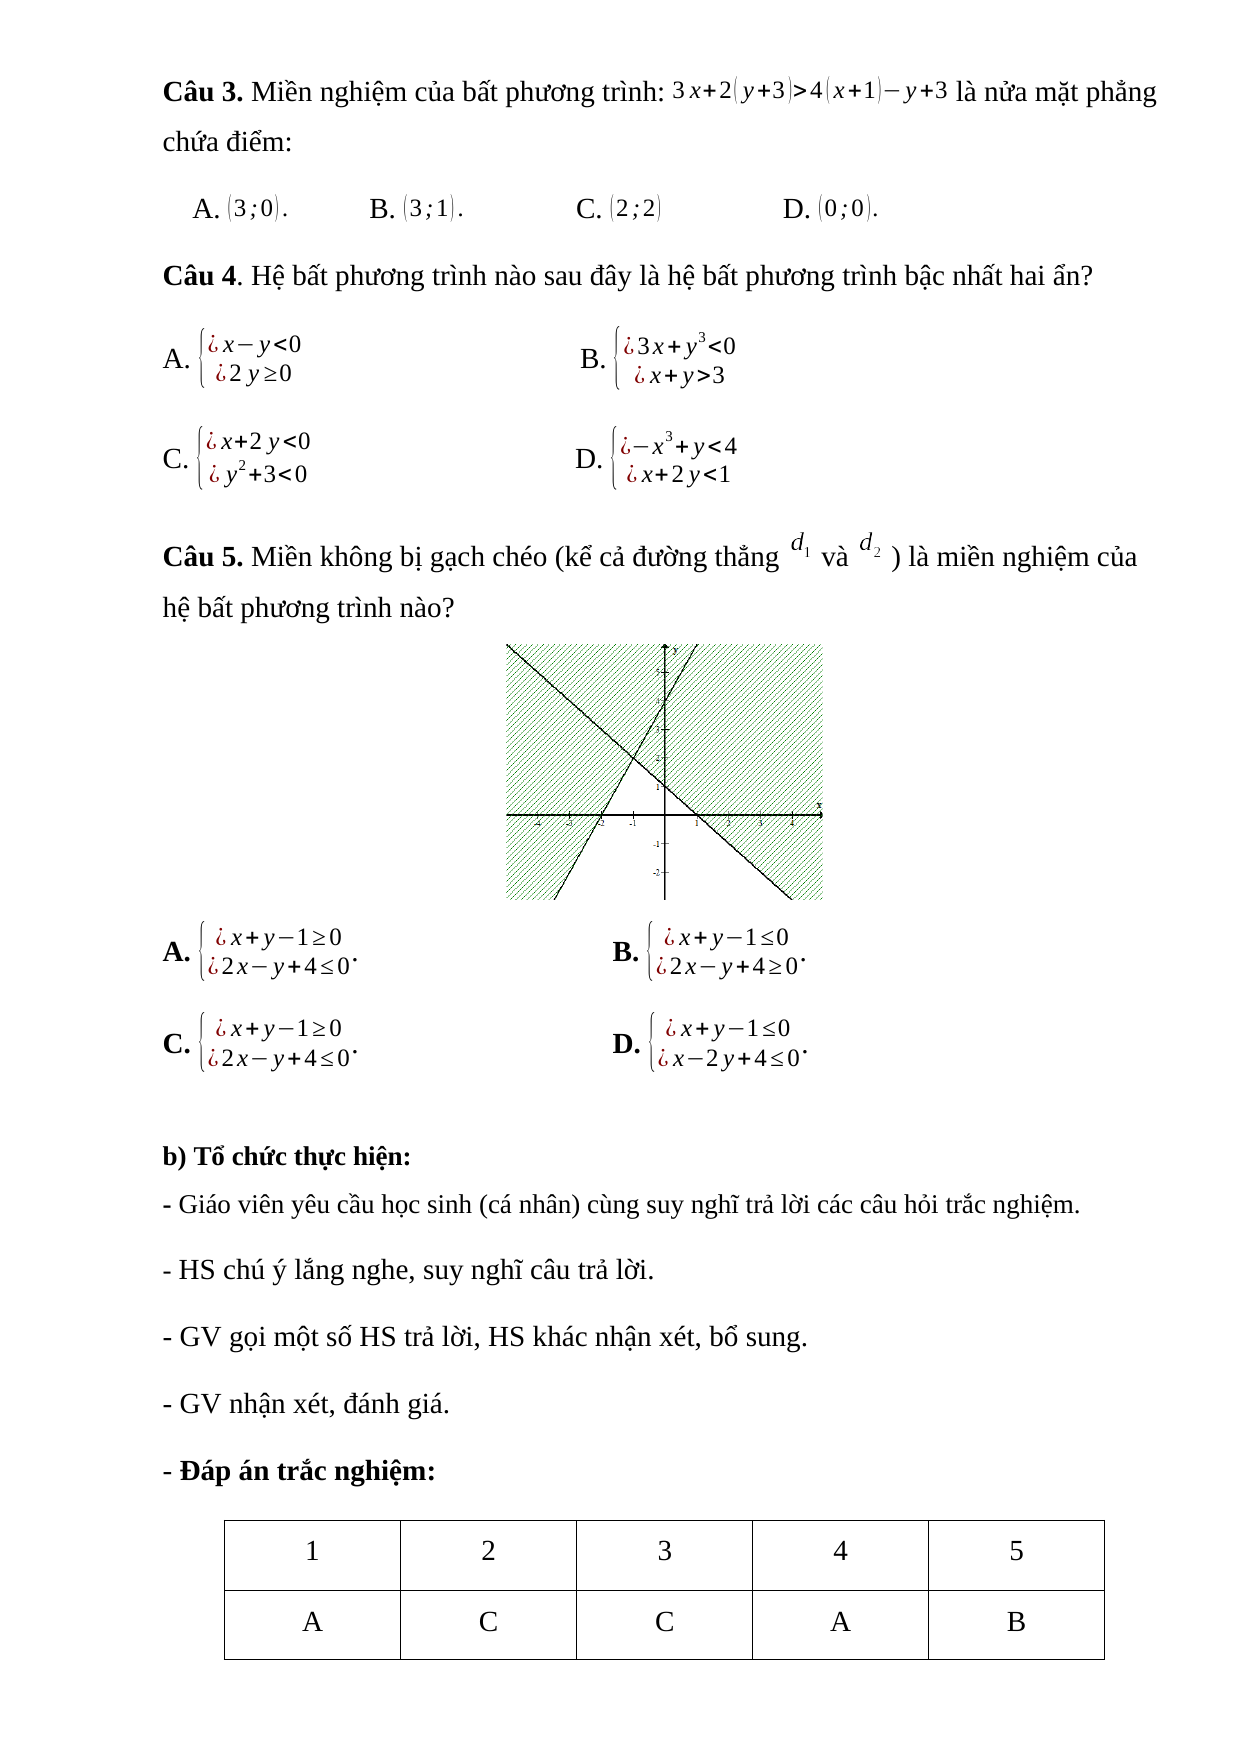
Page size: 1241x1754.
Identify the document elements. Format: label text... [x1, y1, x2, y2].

table_header 2 [401, 1521, 576, 1590]
table_header 3 [577, 1521, 752, 1590]
table_cell A [753, 1591, 928, 1659]
text A. B. [162, 325, 1166, 391]
text C. . D. . [162, 1012, 1166, 1074]
text - Đáp án trắc nghiệm: [162, 1453, 1166, 1486]
text b) Tổ chức thực hiện: [162, 1140, 1166, 1171]
table_header 1 [225, 1521, 400, 1590]
table_cell B [929, 1591, 1104, 1659]
picture [506, 644, 823, 900]
text Câu 5. Miền không bị gạch chéo (kể cả đường thẳng và ) là miền nghiệm của hệ bất phương trình nào? [162, 524, 1166, 623]
text C. D. [162, 425, 1166, 491]
text - GV gọi một số HS trả lời, HS khác nhận xét, bổ sung. [162, 1319, 1166, 1352]
text - GV nhận xét, đánh giá. [162, 1386, 1166, 1419]
text A. . B. . [162, 920, 1166, 982]
text - HS chú ý lắng nghe, suy nghĩ câu trả lời. [162, 1252, 1166, 1285]
text A. B. C. D. [162, 191, 1166, 225]
table_header 5 [929, 1521, 1104, 1590]
text - Giáo viên yêu cầu học sinh (cá nhân) cùng suy nghĩ trả lời các câu hỏi trắc nghiệm. [162, 1188, 1166, 1219]
table_cell A [225, 1591, 400, 1659]
text Câu 4. Hệ bất phương trình nào sau đây là hệ bất phương trình bậc nhất hai ẩn? [162, 258, 1166, 292]
table_header 4 [753, 1521, 928, 1590]
table_cell C [577, 1591, 752, 1659]
table_cell C [401, 1591, 576, 1659]
text Câu 3. Miền nghiệm của bất phương trình: là nửa mặt phẳng chứa điểm: [162, 74, 1166, 158]
